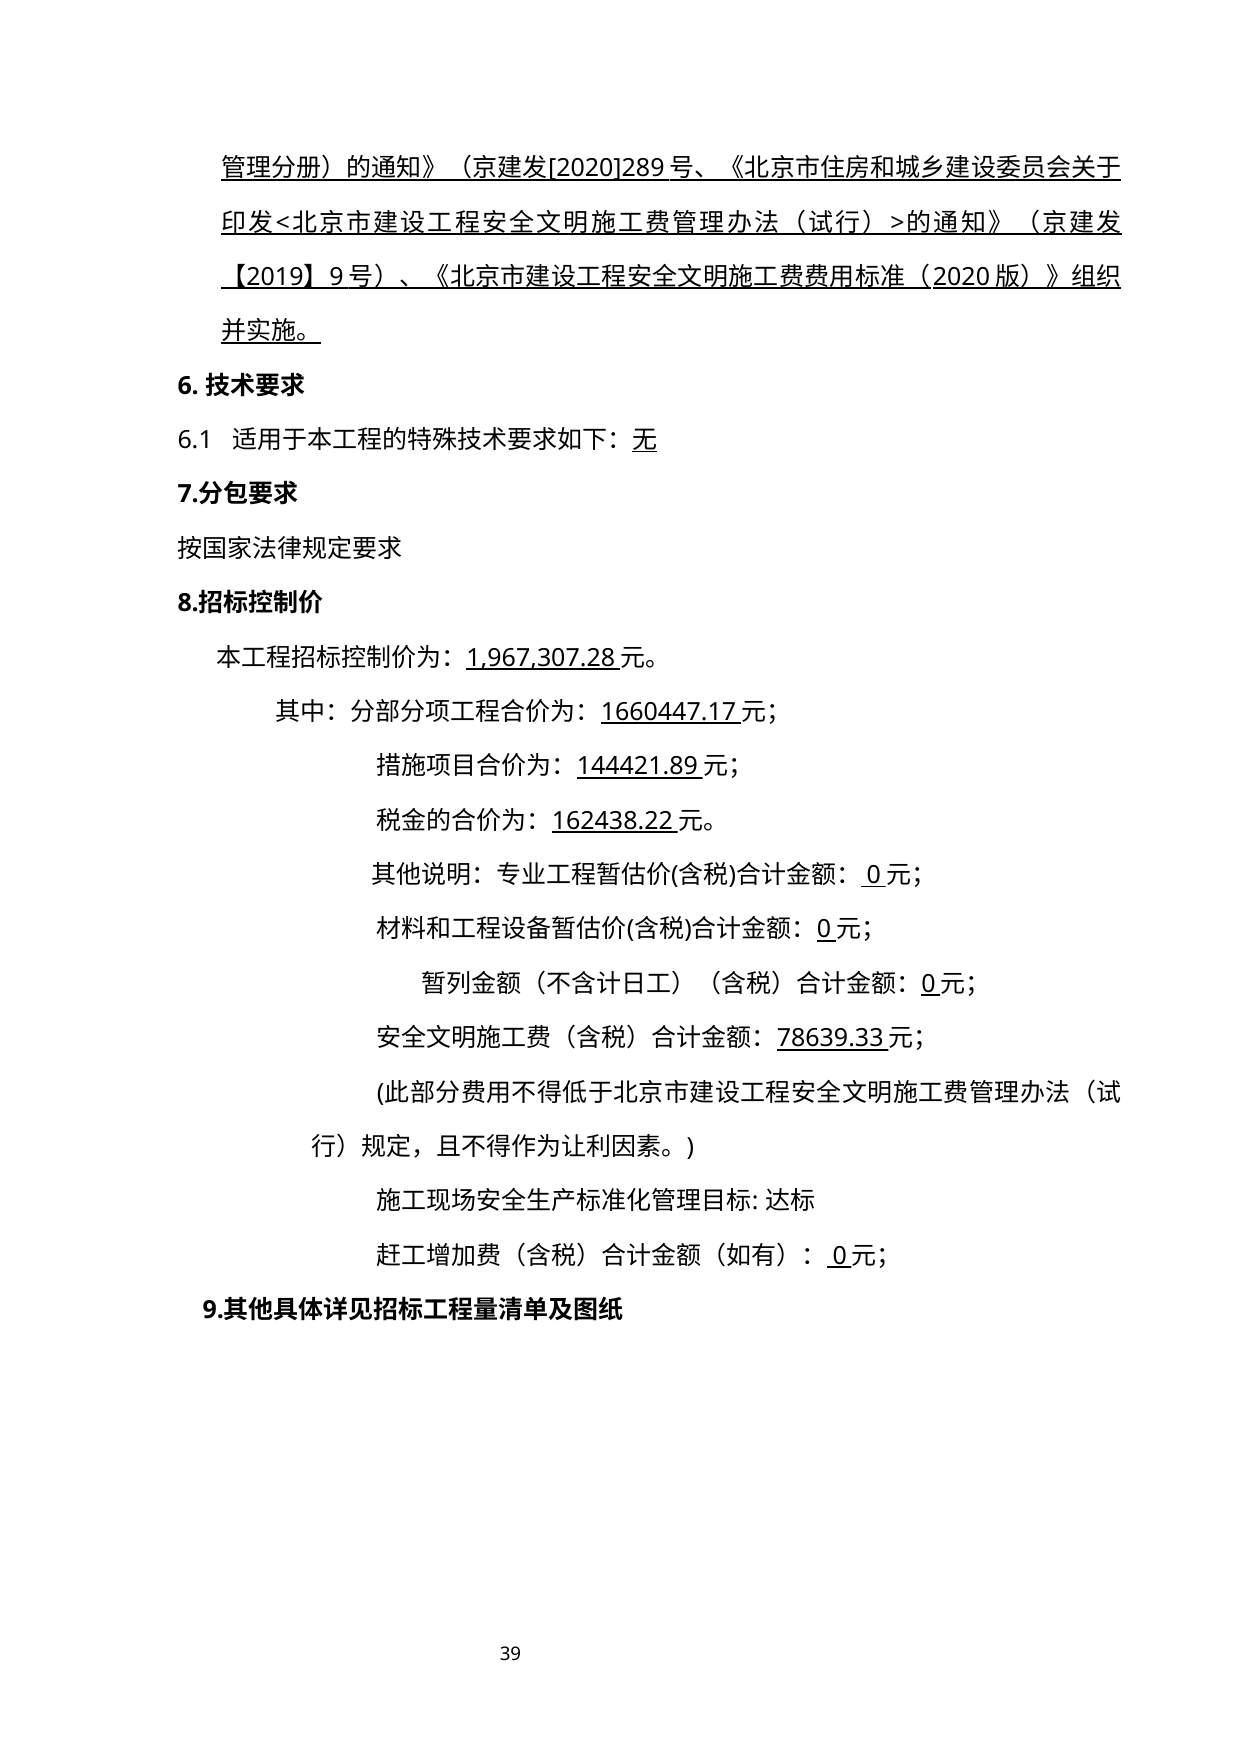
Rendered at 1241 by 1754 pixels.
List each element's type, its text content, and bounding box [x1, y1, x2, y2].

text 暂列金额（不含计日工）（含税）合计金额：0元； [221, 963, 1122, 999]
list 其中：分部分项工程合价为：1660447.17元； [237, 691, 1122, 728]
text 7.分包要求 [177, 474, 1122, 510]
list 8.招标控制价 [177, 583, 1122, 619]
text 按国家法律规定要求 [177, 528, 1122, 564]
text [221, 148, 1122, 233]
text 6.1 适用于本工程的特殊技术要求如下：无 [177, 419, 1122, 456]
list 施工现场安全生产标准化管理目标: 达标 [311, 1181, 1122, 1217]
text 6. 技术要求 [177, 365, 1122, 401]
list 赶工增加费（含税）合计金额（如有）： 0元； [311, 1235, 1122, 1271]
list 税金的合价为：162438.22元。 [311, 800, 1122, 836]
list 措施项目合价为：144421.89元； [311, 746, 1122, 782]
list 9.其他具体详见招标工程量清单及图纸 [177, 1289, 1122, 1326]
list (此部分费用不得低于北京市建设工程安全文明施工费管理办法（试行）规定，且不得作为让利因素。) [311, 1072, 1122, 1163]
list 其他说明：专业工程暂估价(含税)合计金额： 0元； [271, 854, 1122, 891]
text 本工程招标控制价为：1,967,307.28元。 [177, 637, 1122, 673]
list 材料和工程设备暂估价(含税)合计金额：0元； [311, 909, 1122, 945]
list 安全文明施工费（含税）合计金额：78639.33元； [311, 1018, 1122, 1054]
